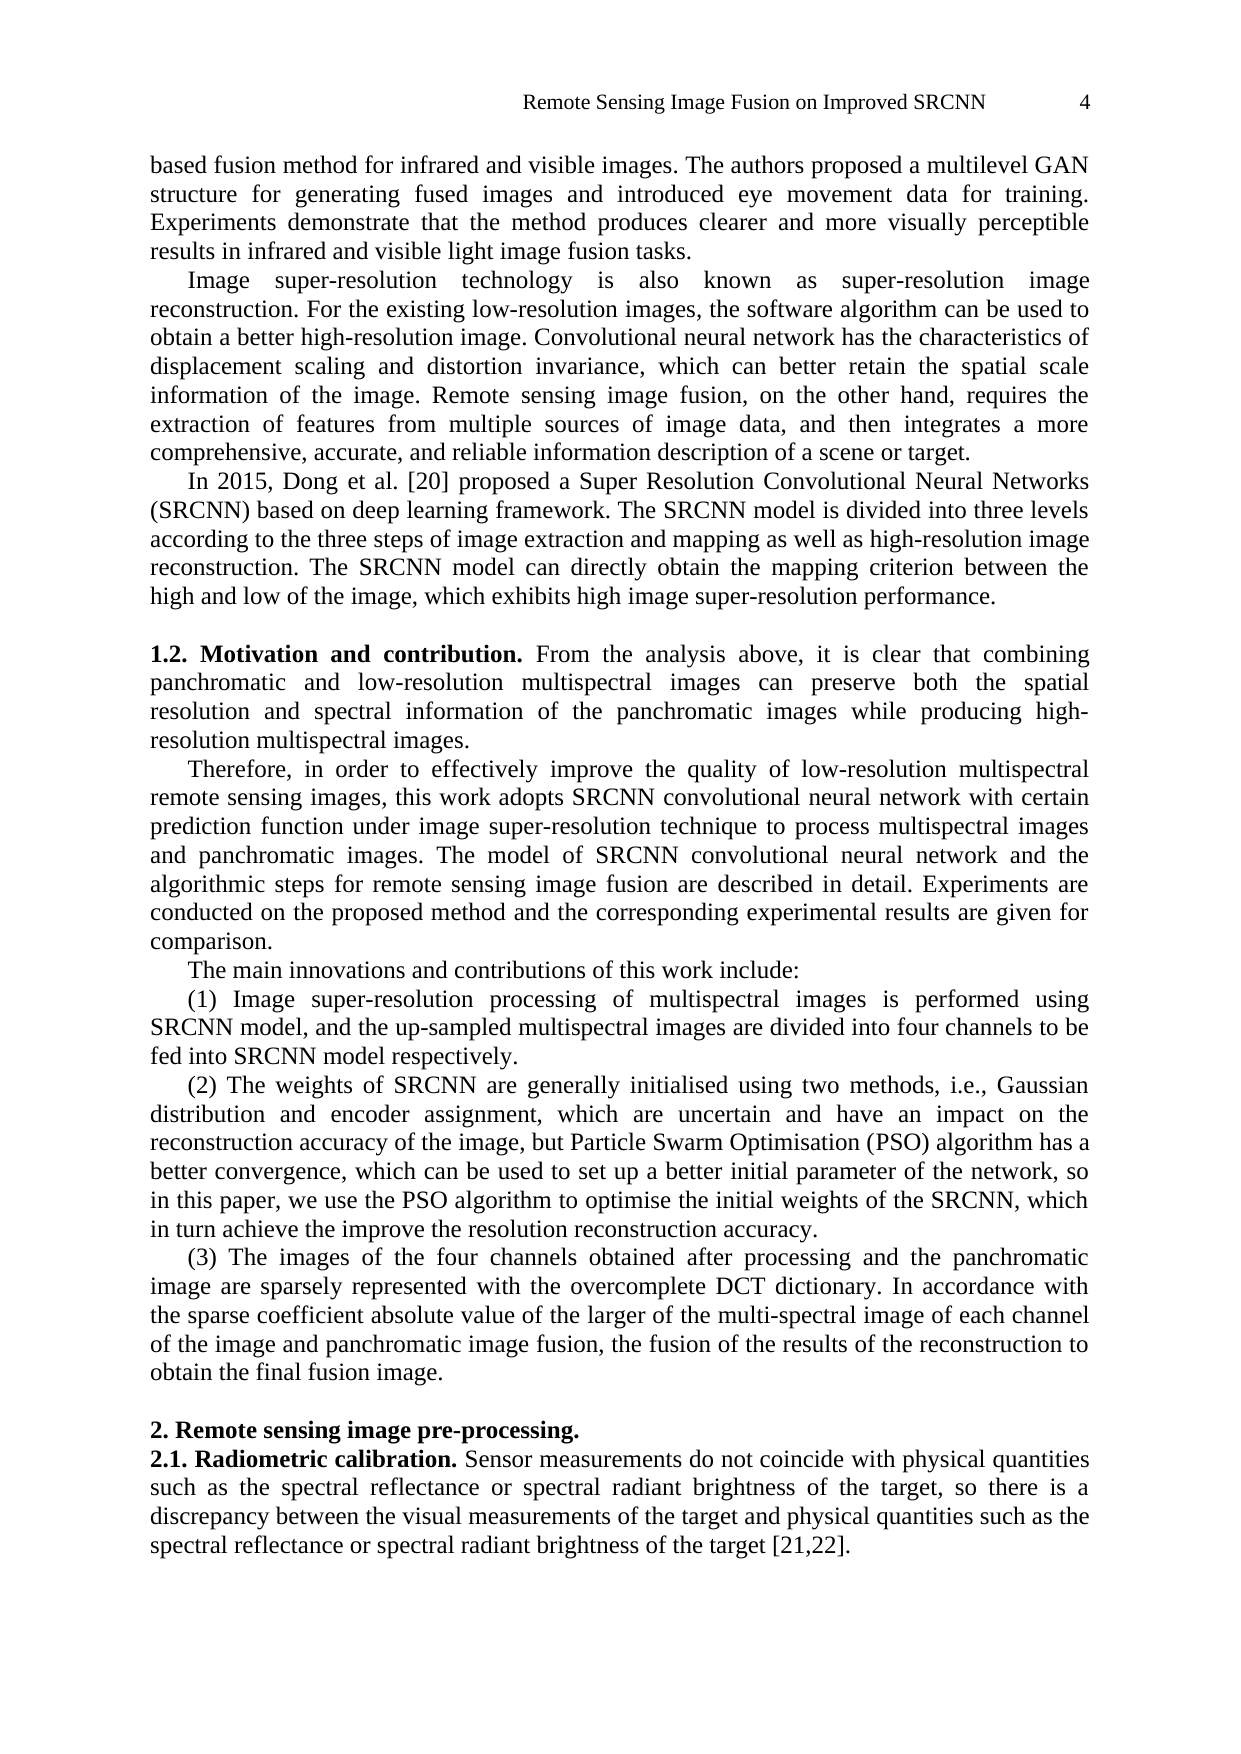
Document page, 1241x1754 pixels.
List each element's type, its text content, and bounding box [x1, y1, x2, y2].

text 2. Remote sensing image pre-processing. [150, 1415, 1090, 1444]
text (3) The images of the four channels obtained after processing and the panchromatic image are sparsely represented with the overcomplete DCT dictionary. In accordance with the sparse coefficient absolute value of the larger of the multi-spectral image of each channel of the image and panchromatic image fusion, the fusion of the results of the reconstruction to obtain the final fusion image. [150, 1242, 1090, 1386]
text 2.1. Radiometric calibration. Sensor measurements do not coincide with physical quantities such as the spectral reflectance or spectral radiant brightness of the target, so there is a discrepancy between the visual measurements of the target and physical quantities such as the spectral reflectance or spectral radiant brightness of the target [21,22]. [150, 1444, 1090, 1559]
text 1.2. Motivation and contribution. From the analysis above, it is clear that combining panchromatic and low-resolution multispectral images can preserve both the spatial resolution and spectral information of the panchromatic images while producing high-resolution multispectral images. [150, 639, 1090, 754]
text (2) The weights of SRCNN are generally initialised using two methods, i.e., Gaussian distribution and encoder assignment, which are uncertain and have an impact on the reconstruction accuracy of the image, but Particle Swarm Optimisation (PSO) algorithm has a better convergence, which can be used to set up a better initial parameter of the network, so in this paper, we use the PSO algorithm to optimise the initial weights of the SRCNN, which in turn achieve the improve the resolution reconstruction accuracy. [150, 1070, 1090, 1242]
text The main innovations and contributions of this work include: [150, 955, 1090, 984]
text In 2015, Dong et al. [20] proposed a Super Resolution Convolutional Neural Networks (SRCNN) based on deep learning framework. The SRCNN model is divided into three levels according to the three steps of image extraction and mapping as well as high-resolution image reconstruction. The SRCNN model can directly obtain the mapping criterion between the high and low of the image, which exhibits high image super-resolution performance. [150, 466, 1090, 610]
text Image super-resolution technology is also known as super-resolution image reconstruction. For the existing low-resolution images, the software algorithm can be used to obtain a better high-resolution image. Convolutional neural network has the characteristics of displacement scaling and distortion invariance, which can better retain the spatial scale information of the image. Remote sensing image fusion, on the other hand, requires the extraction of features from multiple sources of image data, and then integrates a more comprehensive, accurate, and reliable information description of a scene or target. [150, 265, 1090, 466]
text Therefore, in order to effectively improve the quality of low-resolution multispectral remote sensing images, this work adopts SRCNN convolutional neural network with certain prediction function under image super-resolution technique to process multispectral images and panchromatic images. The model of SRCNN convolutional neural network and the algorithmic steps for remote sensing image fusion are described in detail. Experiments are conducted on the proposed method and the corresponding experimental results are given for comparison. [150, 754, 1090, 955]
text (1) Image super-resolution processing of multispectral images is performed using SRCNN model, and the up-sampled multispectral images are divided into four channels to be fed into SRCNN model respectively. [150, 984, 1090, 1070]
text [150, 150, 1090, 265]
